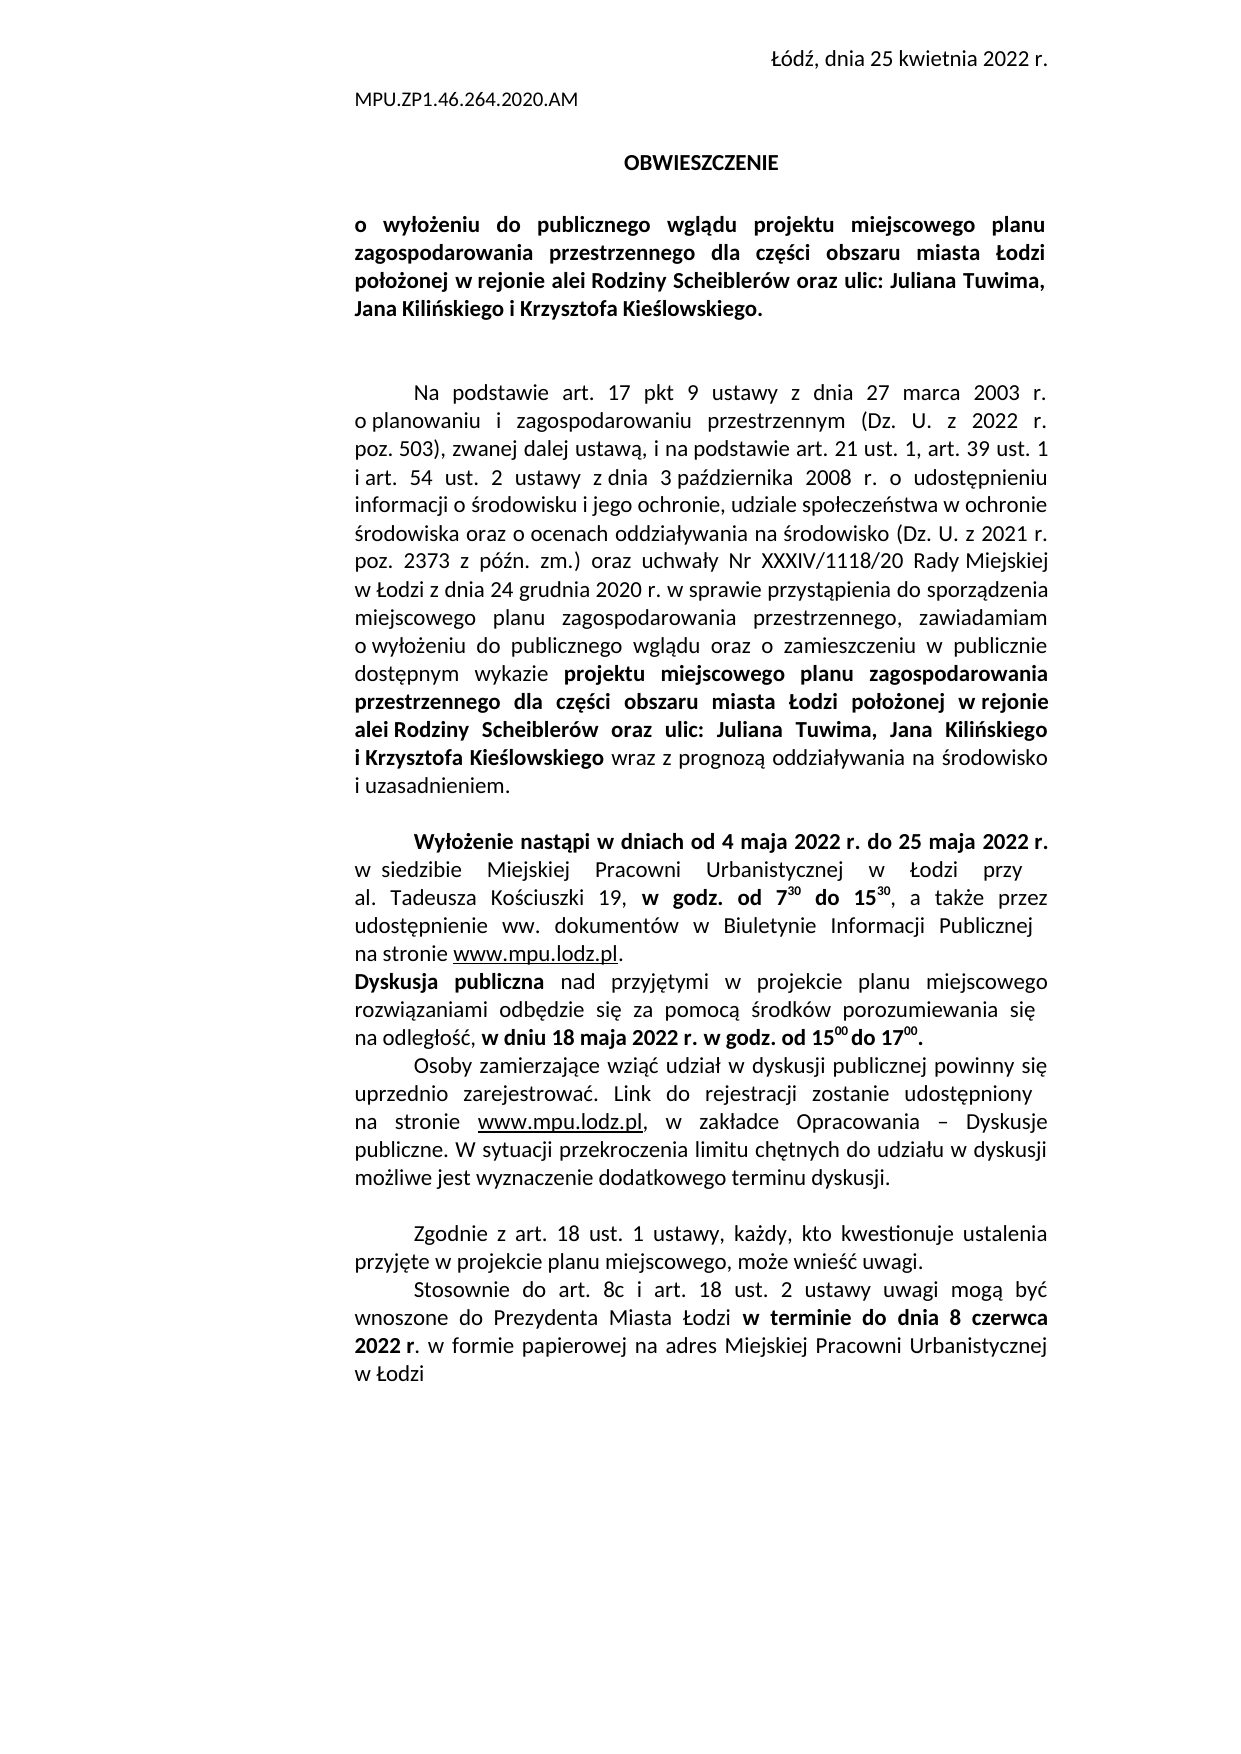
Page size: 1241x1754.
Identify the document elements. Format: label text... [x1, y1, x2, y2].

text Na podstawie art. 17 pkt 9 ustawy z dnia 27 marca 2003 r. o planowaniu i zagospodarowaniu przestrzennym (Dz. U. z 2022 r. poz. 503), zwanej dalej ustawą, i na podstawie art. 21 ust. 1, art. 39 ust. 1 i art. 54 ust. 2 ustawy z dnia 3 października 2008 r. o udostępnieniu informacji o środowisku i jego ochronie, udziale społeczeństwa w ochronie środowiska oraz o ocenach oddziaływania na środowisko (Dz. U. z 2021 r. poz. 2373 z późn. zm.) oraz uchwały Nr XXXIV/1118/20 Rady Miejskiej w Łodzi z dnia 24 grudnia 2020 r. w sprawie przystąpienia do sporządzenia miejscowego planu zagospodarowania przestrzennego, zawiadamiam o wyłożeniu do publicznego wglądu oraz o zamieszczeniu w publicznie dostępnym wykazie projektu miejscowego planu zagospodarowania przestrzennego dla części obszaru miasta Łodzi położonej w rejonie alei Rodziny Scheiblerów oraz ulic: Juliana Tuwima, Jana Kilińskiego i Krzysztofa Kieślowskiego wraz z prognozą oddziaływania na środowisko i uzasadnieniem. [354, 378, 1048, 799]
text Zgodnie z art. 18 ust. 1 ustawy, każdy, kto kwestionuje ustalenia przyjęte w projekcie planu miejscowego, może wnieść uwagi. [354, 1219, 1048, 1275]
text Osoby zamierzające wziąć udział w dyskusji publicznej powinny się uprzednio zarejestrować. Link do rejestracji zostanie udostępniony na stronie www.mpu.lodz.pl, w zakładce Opracowania – Dyskusje publiczne. W sytuacji przekroczenia limitu chętnych do udziału w dyskusji możliwe jest wyznaczenie dodatkowego terminu dyskusji. [354, 1051, 1048, 1191]
text Wyłożenie nastąpi w dniach od 4 maja 2022 r. do 25 maja 2022 r. w siedzibie Miejskiej Pracowni Urbanistycznej w Łodzi przy al. Tadeusza Kościuszki 19, w godz. od 730 do 1530, a także przez udostępnienie ww. dokumentów w Biuletynie Informacji Publicznej na stronie www.mpu.lodz.pl. [354, 827, 1048, 967]
text Dyskusja publiczna nad przyjętymi w projekcie planu miejscowego rozwiązaniami odbędzie się za pomocą środków porozumiewania się na odległość, w dniu 18 maja 2022 r. w godz. od 1500 do 1700. [354, 967, 1048, 1051]
text Łódź, dnia 25 kwietnia 2022 r. [354, 44, 1048, 72]
text o wyłożeniu do publicznego wglądu projektu miejscowego planu zagospodarowania przestrzennego dla części obszaru miasta Łodzi położonej w rejonie alei Rodziny Scheiblerów oraz ulic: Juliana Tuwima, Jana Kilińskiego i Krzysztofa Kieślowskiego. [354, 210, 1046, 322]
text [354, 1275, 1048, 1387]
text OBWIESZCZENIE [354, 148, 1048, 176]
text MPU.ZP1.46.264.2020.AM [354, 86, 1048, 112]
